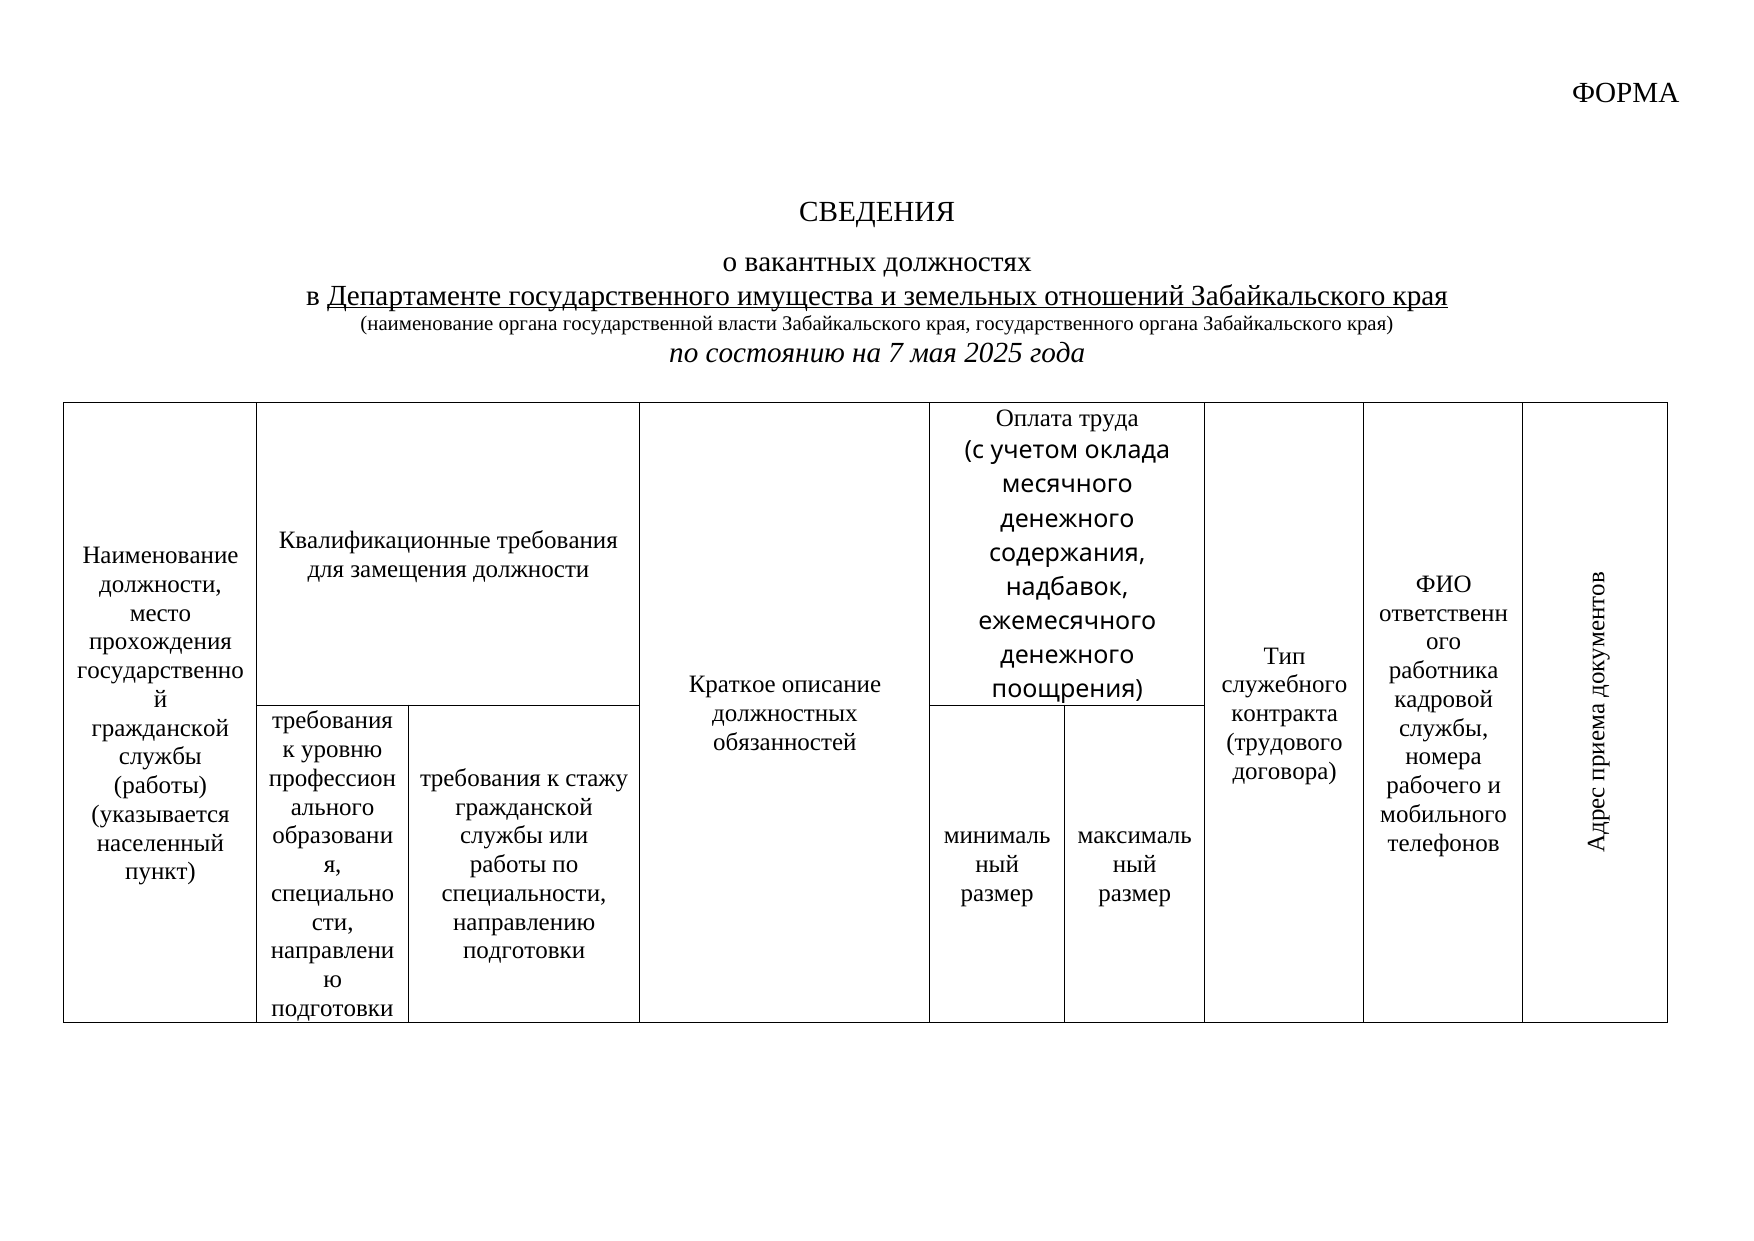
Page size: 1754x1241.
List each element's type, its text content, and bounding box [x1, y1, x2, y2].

text (наименование органа государственной власти Забайкальского края, государственного органа Забайкальского края) [75, 311, 1679, 335]
table_cell максимальный размер [1065, 706, 1204, 1022]
table_header Краткое описание должностных обязанностей [640, 403, 929, 1022]
table_cell минимальный размер [930, 706, 1064, 1022]
text по состоянию на 7 мая 2025 года [75, 335, 1679, 369]
table_header Адрес приема документов [1523, 403, 1667, 1022]
table_cell требования к стажу гражданской службы или работы по специальности, направлению подготовки [409, 706, 639, 1022]
table_header Квалификационные требования для замещения должности [257, 403, 639, 704]
table_cell требования к уровню профессионального образования, специальности, направлению подготовки [257, 706, 408, 1022]
text в Департаменте государственного имущества и земельных отношений Забайкальского края [75, 278, 1679, 311]
table_header Наименование должности, место прохождения государственной гражданской службы (работы) (указывается населенный пункт) [64, 403, 256, 1022]
text о вакантных должностях [75, 244, 1679, 278]
table_header ФИО ответственного работника кадровой службы, номера рабочего и мобильного телефонов [1364, 403, 1522, 1022]
text ФОРМА [75, 75, 1679, 108]
table_header Оплата труда (с учетом оклада месячного денежного содержания, надбавок, ежемесячного денежного поощрения) [930, 403, 1204, 704]
text СВЕДЕНИЯ [75, 194, 1679, 227]
table_header Тип служебного контракта (трудового договора) [1205, 403, 1363, 1022]
